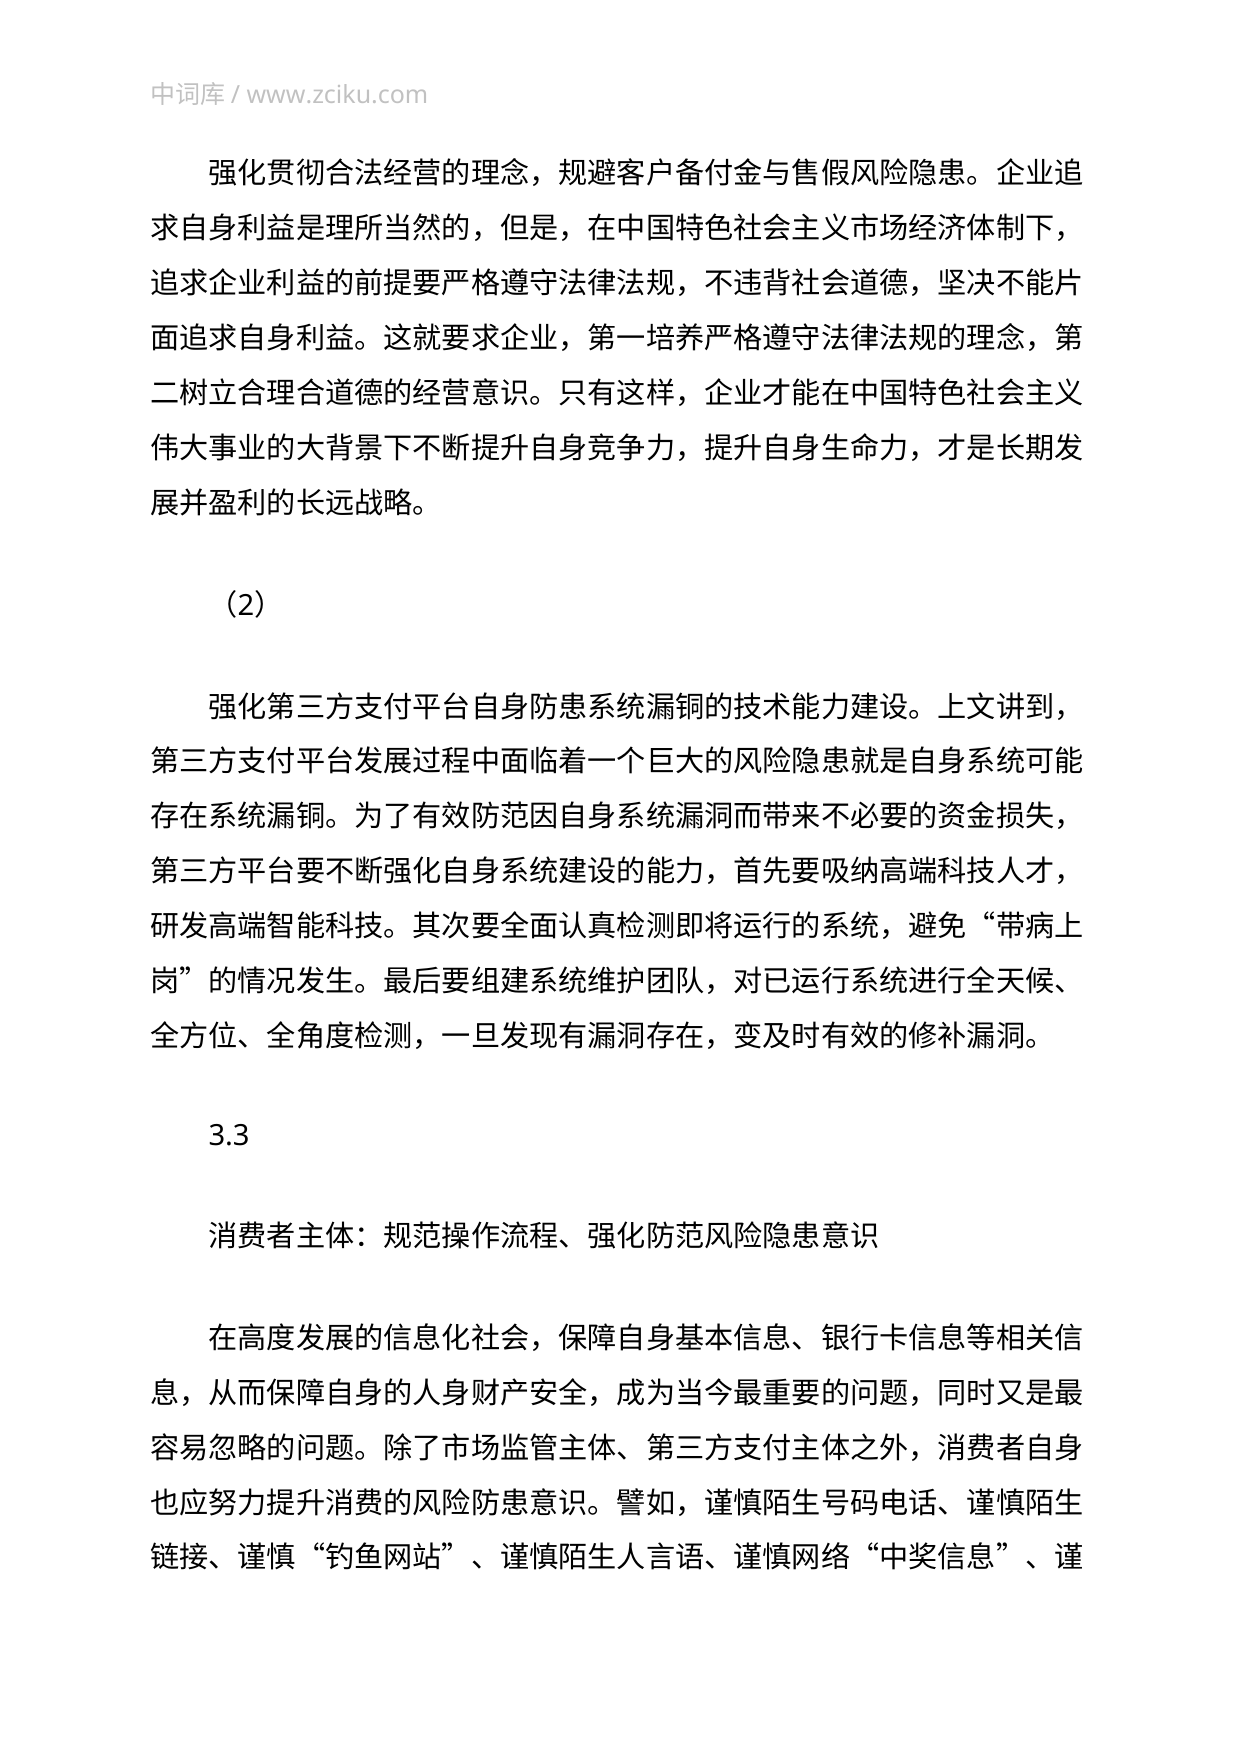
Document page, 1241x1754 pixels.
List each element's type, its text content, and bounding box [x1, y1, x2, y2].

text 强化贯彻合法经营的理念，规避客户备付金与售假风险隐患。企业追求自身利益是理所当然的，但是，在中国特色社会主义市场经济体制下，追求企业利益的前提要严格遵守法律法规，不违背社会道德，坚决不能片面追求自身利益。这就要求企业，第一培养严格遵守法律法规的理念，第二树立合理合道德的经营意识。只有这样，企业才能在中国特色社会主义伟大事业的大背景下不断提升自身竞争力，提升自身生命力，才是长期发展并盈利的长远战略。 [150, 150, 1090, 522]
text 3.3 [150, 1114, 1090, 1154]
text 强化第三方支付平台自身防患系统漏铜的技术能力建设。上文讲到，第三方支付平台发展过程中面临着一个巨大的风险隐患就是自身系统可能存在系统漏铜。为了有效防范因自身系统漏洞而带来不必要的资金损失，第三方平台要不断强化自身系统建设的能力，首先要吸纳高端科技人才，研发高端智能科技。其次要全面认真检测即将运行的系统，避免“带病上岗”的情况发生。最后要组建系统维护团队，对已运行系统进行全天候、全方位、全角度检测，一旦发现有漏洞存在，变及时有效的修补漏洞。 [150, 683, 1090, 1055]
text （2） [150, 581, 1090, 623]
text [150, 1314, 1090, 1576]
text 消费者主体：规范操作流程、强化防范风险隐患意识 [150, 1213, 1090, 1255]
